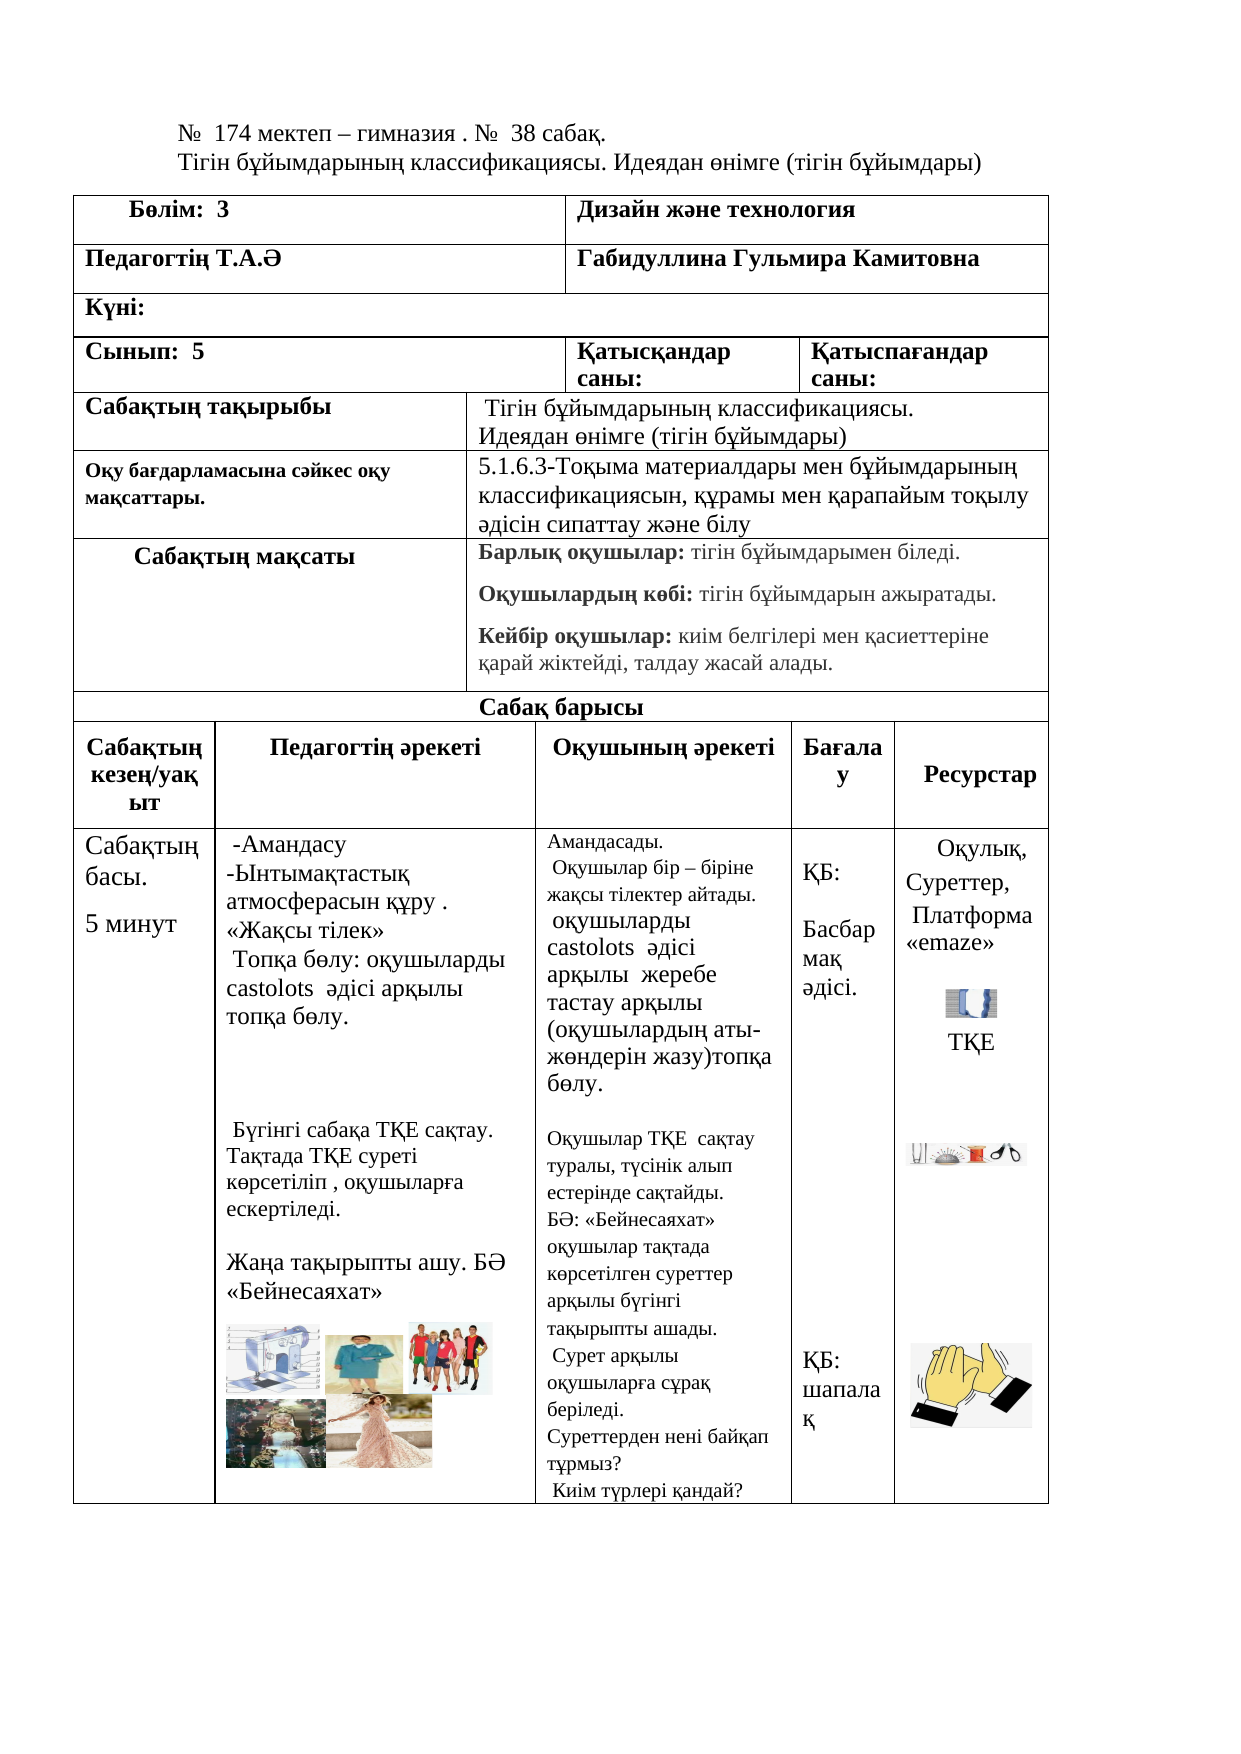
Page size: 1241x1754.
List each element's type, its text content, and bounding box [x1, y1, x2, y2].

table_cell Педагогтің Т.А.Ә [74, 245, 565, 293]
table_cell -Амандасу -Ынтымақтастық атмосферасын құру . «Жақсы тілек» Топқа бөлу: оқушыларды castolots әдісі арқылы топқа бөлу. Бүгінгі сабақа ТҚЕ сақтау. Тақтада ТҚЕ суреті көрсетіліп , оқушыларға ескертіледі. Жаңа тақырыпты ашу. БӘ «Бейнесаяхат» [216, 829, 535, 1503]
table_cell Ресурстар [895, 722, 1048, 828]
table_cell Габидуллина Гульмира Камитовна [566, 245, 1048, 293]
table_cell Оқулық, Суреттер, Платформа «emaze» ТҚЕ [895, 829, 1048, 1503]
table_cell Күні: [74, 294, 1048, 336]
picture [226, 1322, 493, 1468]
picture [945, 989, 998, 1018]
picture [226, 1324, 320, 1395]
table_cell Бағалау [792, 722, 894, 828]
picture [905, 1143, 1028, 1166]
table_cell Сабақтың басы. 5 минут [74, 829, 214, 1503]
table_cell Амандасады. Оқушылар бір – біріне жақсы тілектер айтады. оқушыларды castolots әдісі арқылы жеребе тастау арқылы (оқушылардың аты- жөндерін жазу)топқа бөлу. Оқушылар ТҚЕ сақтау туралы, түсінік алып естерінде сақтайды. БӘ: «Бейнесаяхат» оқушылар тақтада көрсетілген суреттер арқылы бүгінгі тақырыпты ашады. Сурет арқылы оқушыларға сұрақ беріледі. Суреттерден нені байқап тұрмыз? Киім түрлері қандай? [536, 829, 791, 1503]
table_cell Сынып: 5 [74, 338, 565, 392]
table_cell Сабақтың кезең/уақыт [74, 722, 214, 828]
table_cell Сабақ барысы [74, 692, 1048, 721]
table_cell Қатысқандар саны: [566, 338, 799, 392]
table_cell Сабақтың тақырыбы [74, 393, 466, 450]
table_cell Барлық оқушылар: тігін бұйымдарымен біледі. Оқушылардың көбі: тігін бұйымдарын ажыратады. Кейбір оқушылар: киім белгілері мен қасиеттеріне қарай жіктейді, талдау жасай алады. [467, 539, 1048, 691]
text № 174 мектеп – гимназия . № 38 сабақ. [177, 118, 1152, 147]
table_header Бөлім: 3 [74, 196, 565, 244]
table_header Дизайн және технология [566, 196, 1048, 244]
table_cell Қатыспағандар саны: [800, 338, 1048, 392]
table_cell Оқу бағдарламасына сәйкес оқу мақсаттары. [74, 451, 466, 537]
table_cell Сабақтың мақсаты [74, 539, 466, 691]
table_cell 5.1.6.3-Тоқыма материалдары мен бұйымдарының классификациясын, құрамы мен қарапайым тоқылу әдісін сипаттау және білу [467, 451, 1048, 537]
picture [910, 1343, 1033, 1428]
text Тігін бұйымдарының классификациясы. Идеядан өнімге (тігін бұйымдары) [177, 147, 1152, 176]
table_cell ҚБ: Басбармақ әдісі. ҚБ: шапалақ [792, 829, 894, 1503]
table_cell Оқушының әрекеті [536, 722, 791, 828]
table_cell Тігін бұйымдарының классификациясы. Идеядан өнімге (тігін бұйымдары) [467, 393, 1048, 450]
table_cell Педагогтің әрекеті [216, 722, 535, 828]
